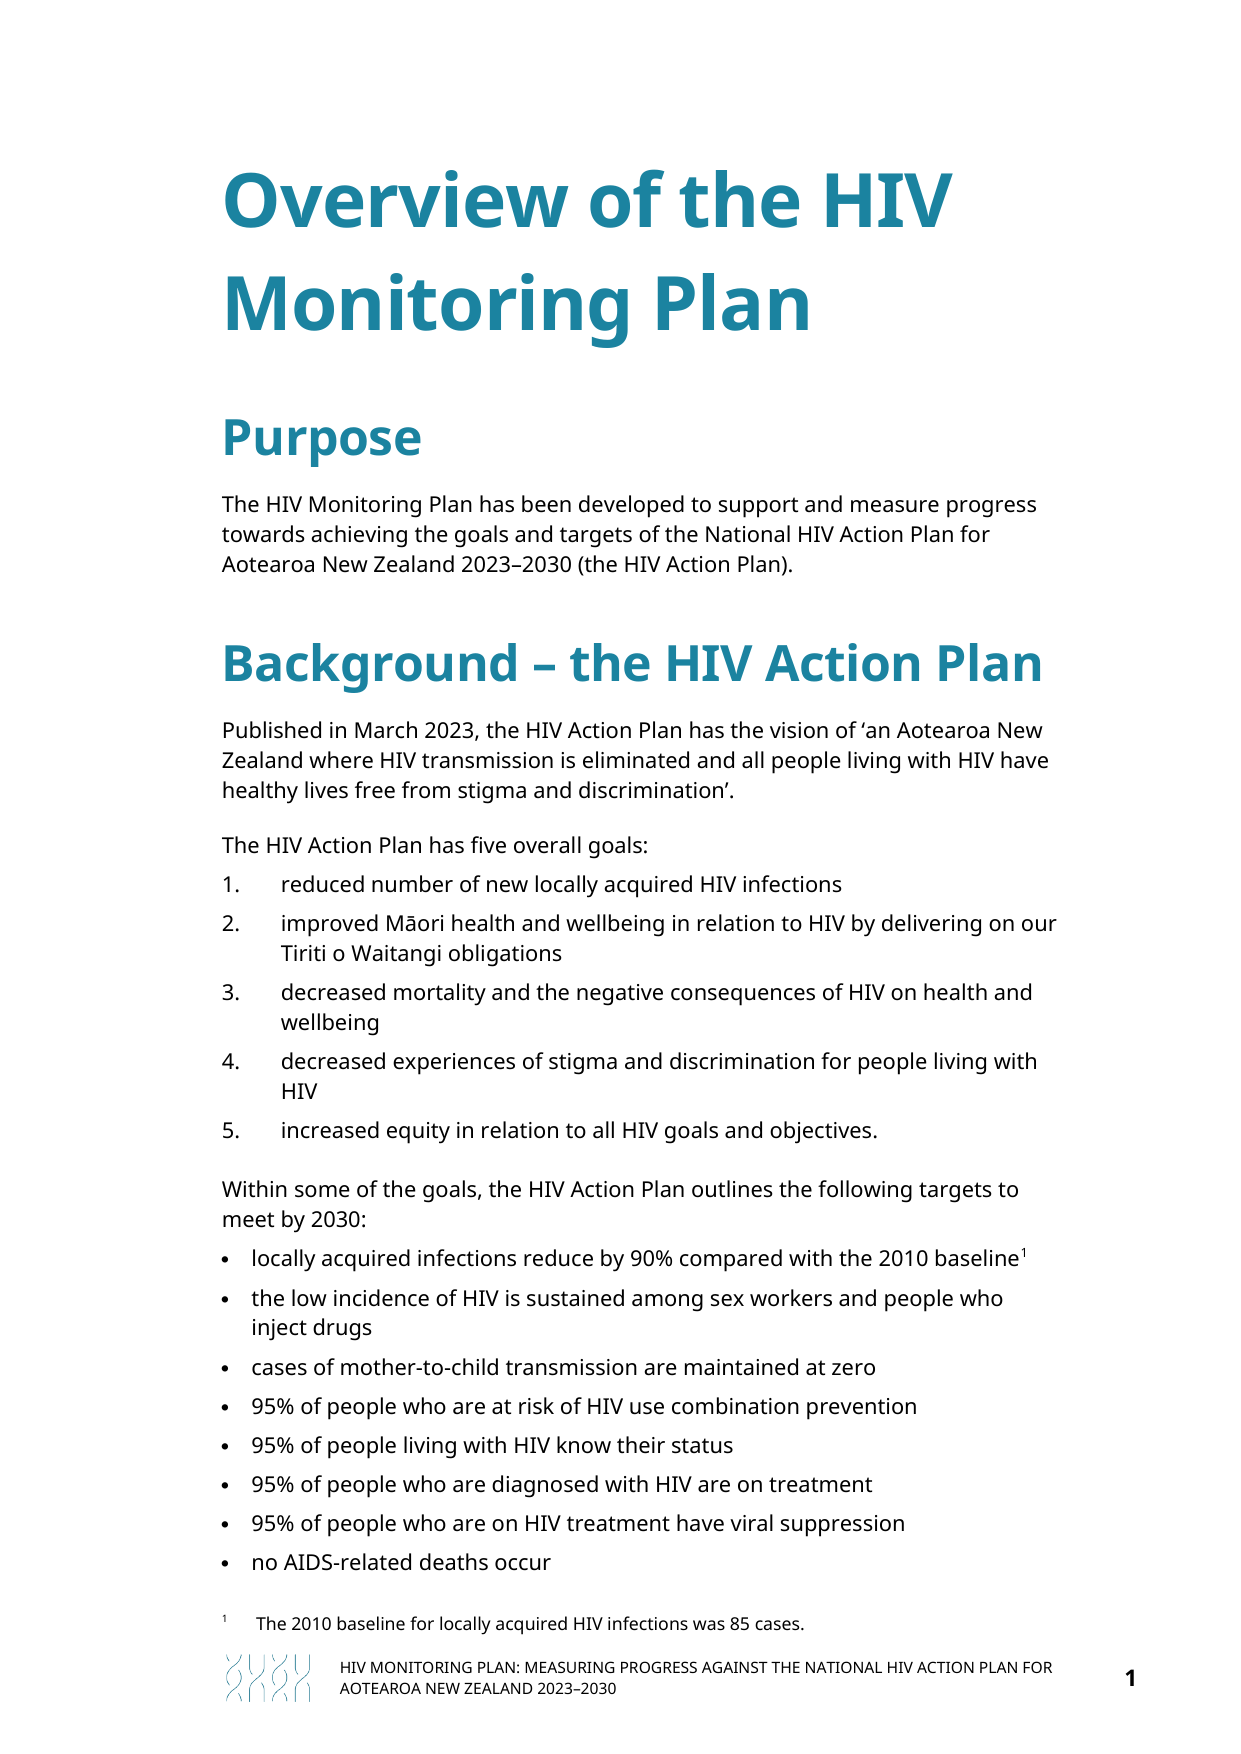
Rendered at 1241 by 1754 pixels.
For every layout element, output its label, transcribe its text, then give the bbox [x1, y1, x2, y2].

text 95% of people living with HIV know their status [222, 1430, 1063, 1459]
text 95% of people who are diagnosed with HIV are on treatment [222, 1469, 1063, 1499]
text no AIDS-related deaths occur [222, 1547, 1063, 1577]
text 95% of people who are at risk of HIV use combination prevention [222, 1391, 1063, 1420]
subtitle Purpose [222, 402, 1063, 470]
text decreased experiences of stigma and discrimination for people living with HIV [222, 1046, 1063, 1105]
text cases of mother-to-child transmission are maintained at zero [222, 1351, 1063, 1381]
text improved Māori health and wellbeing in relation to HIV by delivering on our Tiriti o Waitangi obligations [222, 908, 1063, 967]
text increased equity in relation to all HIV goals and objectives. [222, 1115, 1063, 1144]
text Within some of the goals, the HIV Action Plan outlines the following targets to meet by 2030: [222, 1174, 1063, 1234]
text locally acquired infections reduce by 90% compared with the 2010 baseline [222, 1243, 1063, 1273]
text reduced number of new locally acquired HIV infections [222, 869, 1063, 898]
subtitle Background – the HIV Action Plan [222, 628, 1063, 696]
text decreased mortality and the negative consequences of HIV on health and wellbeing [222, 977, 1063, 1036]
text The HIV Action Plan has five overall goals: [222, 829, 1063, 859]
text Published in March 2023, the HIV Action Plan has the vision of ‘an Aotearoa New Zealand where HIV transmission is eliminated and all people living with HIV have healthy lives free from stigma and discrimination’. [222, 715, 1063, 804]
text 95% of people who are on HIV treatment have viral suppression [222, 1508, 1063, 1538]
text The HIV Monitoring Plan has been developed to support and measure progress towards achieving the goals and targets of the National HIV Action Plan for Aotearoa New Zealand 2023–2030 (the HIV Action Plan). [222, 489, 1063, 578]
subtitle Overview of the HIV Monitoring Plan [222, 148, 1063, 352]
text the low incidence of HIV is sustained among sex workers and people who inject drugs [222, 1282, 1063, 1342]
